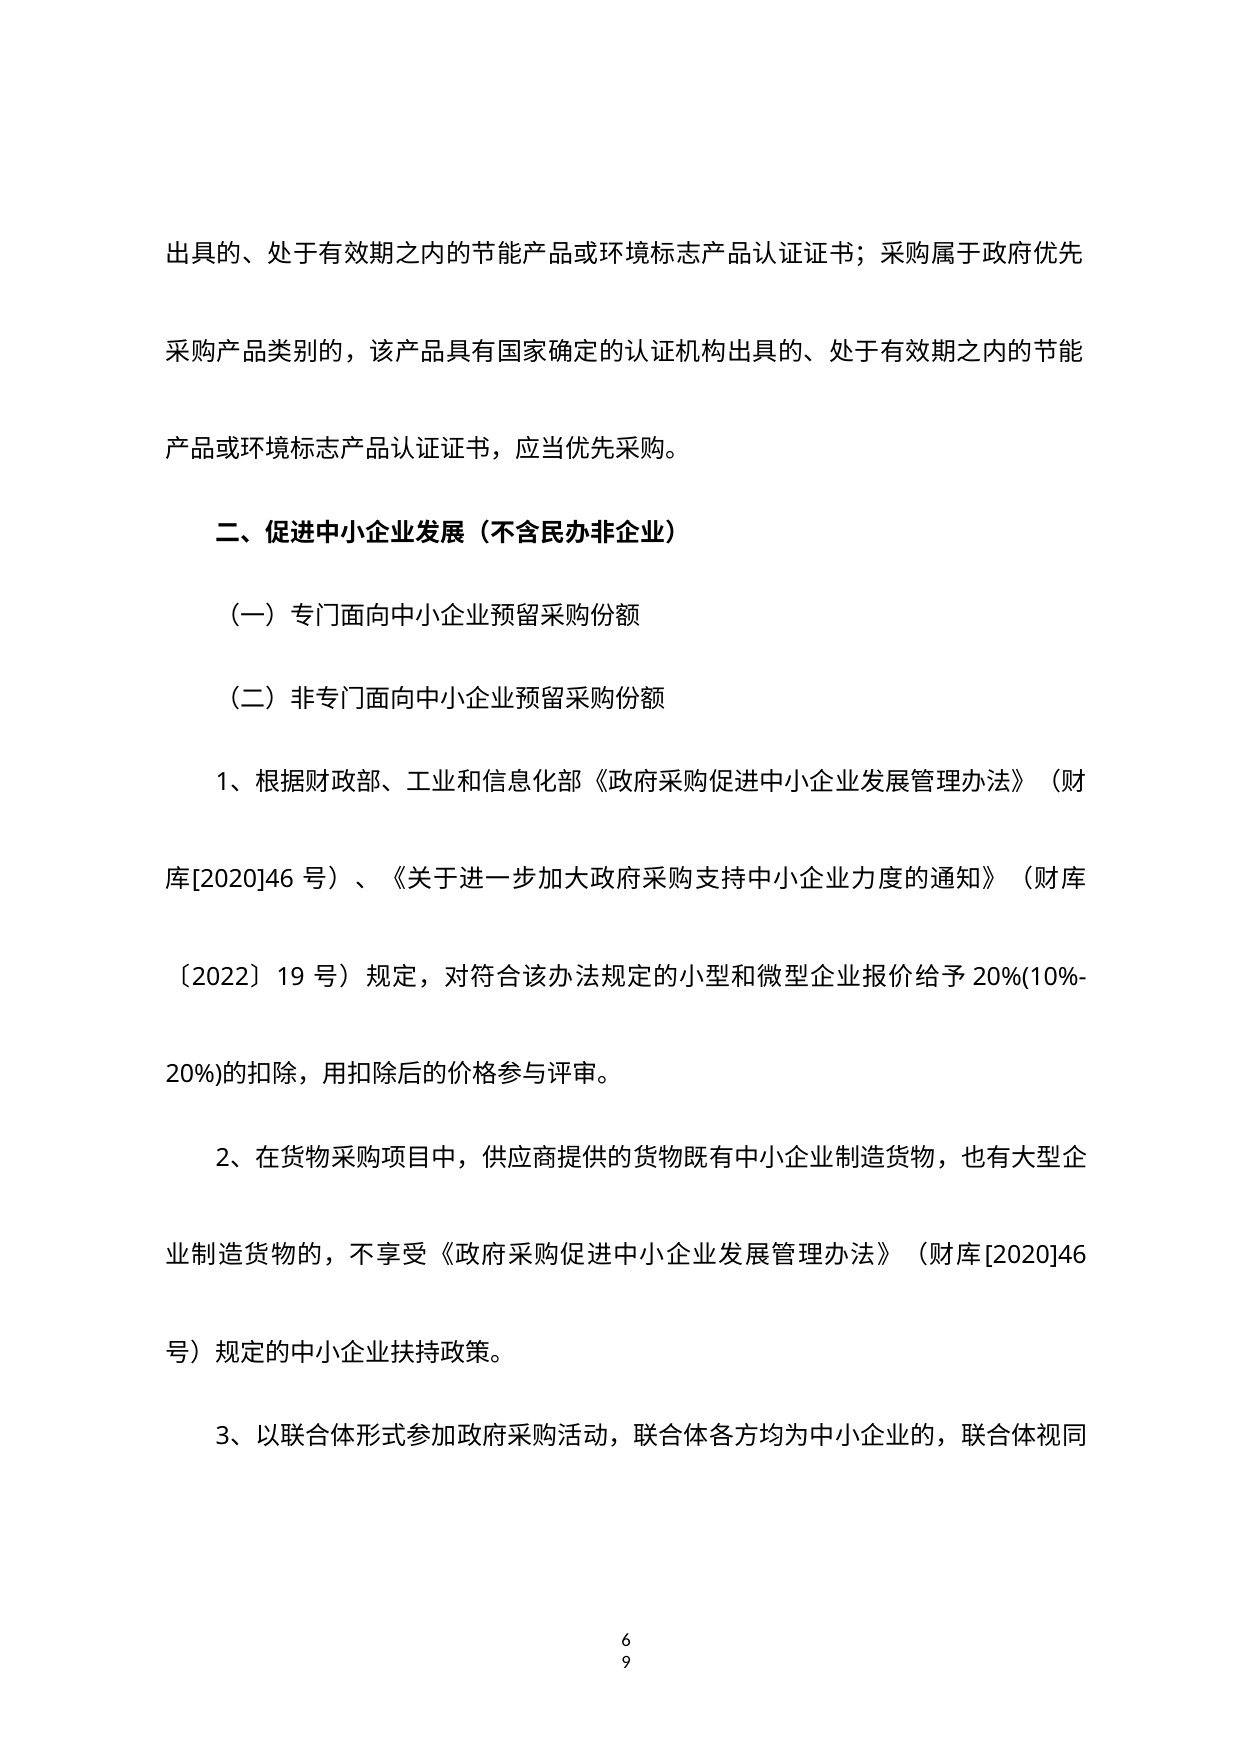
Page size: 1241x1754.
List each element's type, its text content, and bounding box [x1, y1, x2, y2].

text 二、促进中小企业发展（不含民办非企业） [165, 498, 1087, 563]
text 1、根据财政部、工业和信息化部《政府采购促进中小企业发展管理办法》（财库[2020]46 号）、《关于进一步加大政府采购支持中小企业力度的通知》（财库〔2022〕19 号）规定，对符合该办法规定的小型和微型企业报价给予20%(10%-20%)的扣除，用扣除后的价格参与评审。 [165, 747, 1087, 1104]
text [165, 1401, 1087, 1466]
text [165, 219, 1087, 479]
text （二）非专门面向中小企业预留采购份额 [165, 664, 1087, 729]
text （一）专门面向中小企业预留采购份额 [165, 581, 1087, 646]
text 2、在货物采购项目中，供应商提供的货物既有中小企业制造货物，也有大型企业制造货物的，不享受《政府采购促进中小企业发展管理办法》（财库[2020]46 号）规定的中小企业扶持政策。 [165, 1123, 1087, 1383]
